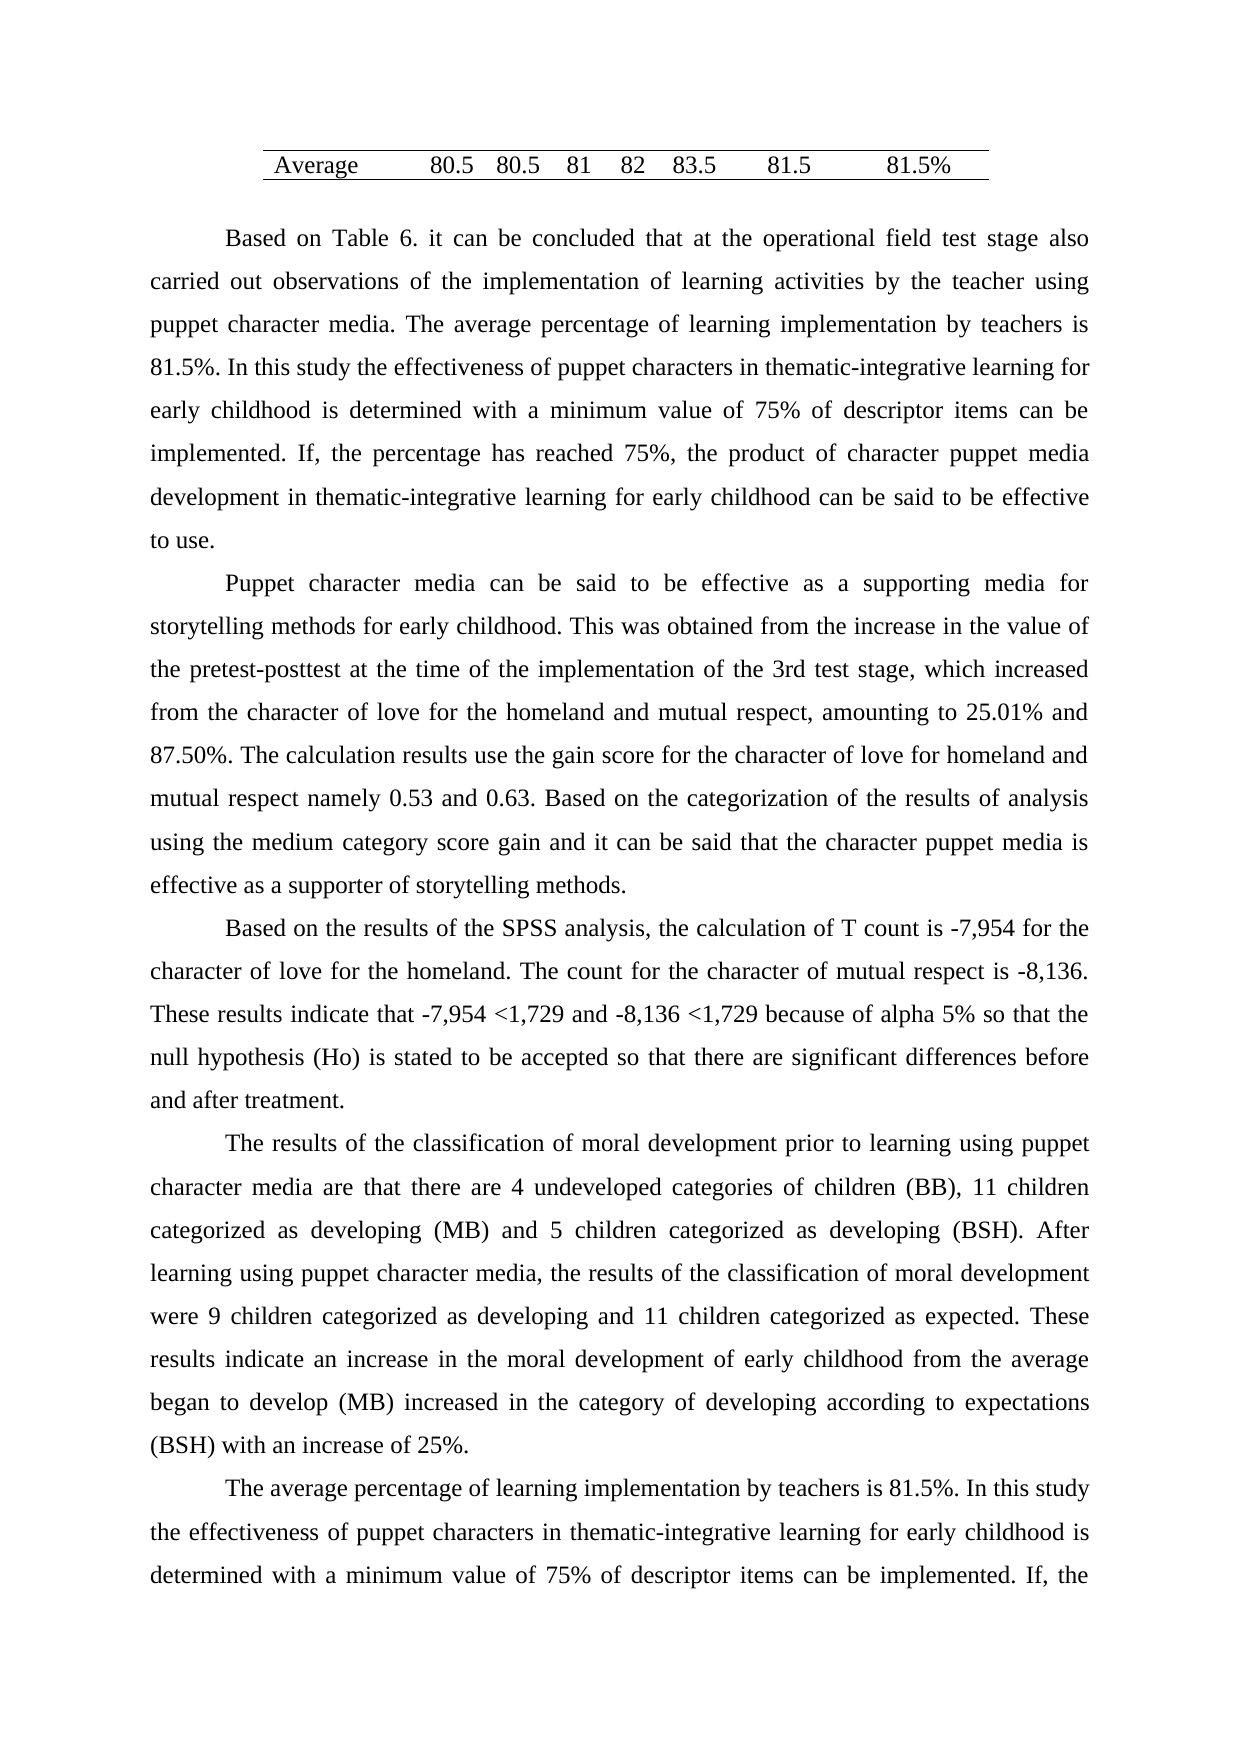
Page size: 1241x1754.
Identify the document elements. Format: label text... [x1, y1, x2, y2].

table_cell 81.5 [729, 151, 848, 179]
table_cell 81.5% [849, 151, 989, 179]
table_cell 80.5 [485, 151, 551, 179]
table_cell 82 [606, 151, 659, 179]
table_cell 80.5 [419, 151, 485, 179]
text Based on the results of the SPSS analysis, the calculation of T count is -7,954 for the character of love for the homeland. The count for the character of mutual respect is -8,136. These results indicate that -7,954 <1,729 and -8,136 <1,729 because of alpha 5% so that the null hypothesis (Ho) is stated to be accepted so that there are significant differences before and after treatment. [150, 913, 1090, 1114]
table_cell 81 [551, 151, 606, 179]
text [150, 1473, 1090, 1588]
table_cell 83.5 [659, 151, 729, 179]
text The results of the classification of moral development prior to learning using puppet character media are that there are 4 undeveloped categories of children (BB), 11 children categorized as developing (MB) and 5 children categorized as developing (BSH). After learning using puppet character media, the results of the classification of moral development were 9 children categorized as developing and 11 children categorized as expected. These results indicate an increase in the moral development of early childhood from the average began to develop (MB) increased in the category of developing according to expectations (BSH) with an increase of 25%. [150, 1128, 1090, 1459]
text Based on Table 6. it can be concluded that at the operational field test stage also carried out observations of the implementation of learning activities by the teacher using puppet character media. The average percentage of learning implementation by teachers is 81.5%. In this study the effectiveness of puppet characters in thematic-integrative learning for early childhood is determined with a minimum value of 75% of descriptor items can be implemented. If, the percentage has reached 75%, the product of character puppet media development in thematic-integrative learning for early childhood can be said to be effective to use. [150, 223, 1090, 553]
text Puppet character media can be said to be effective as a supporting media for storytelling methods for early childhood. This was obtained from the increase in the value of the pretest-posttest at the time of the implementation of the 3rd test stage, which increased from the character of love for the homeland and mutual respect, amounting to 25.01% and 87.50%. The calculation results use the gain score for the character of love for homeland and mutual respect namely 0.53 and 0.63. Based on the categorization of the results of analysis using the medium category score gain and it can be said that the character puppet media is effective as a supporter of storytelling methods. [150, 568, 1090, 898]
table_cell Average [263, 151, 419, 179]
